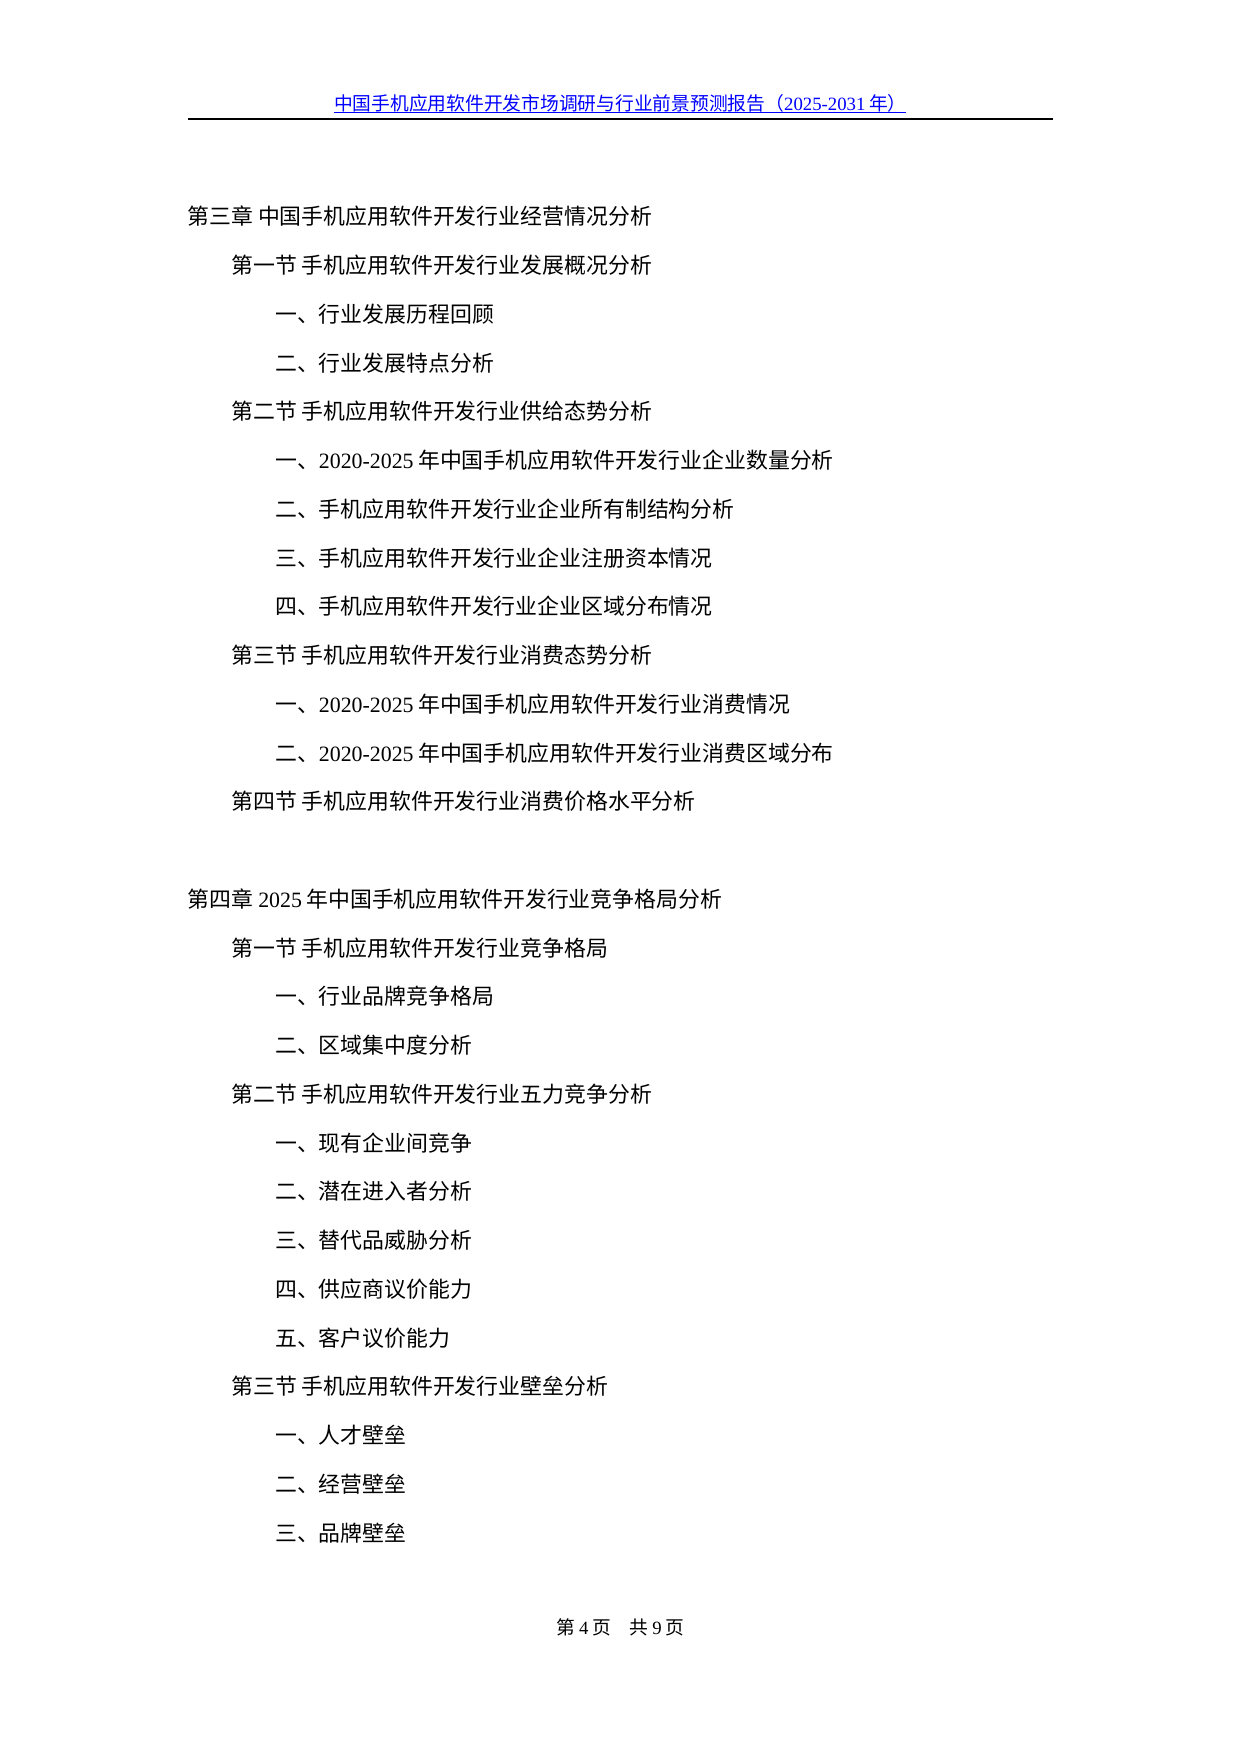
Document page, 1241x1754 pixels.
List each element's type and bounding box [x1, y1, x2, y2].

text [187, 150, 1053, 1548]
